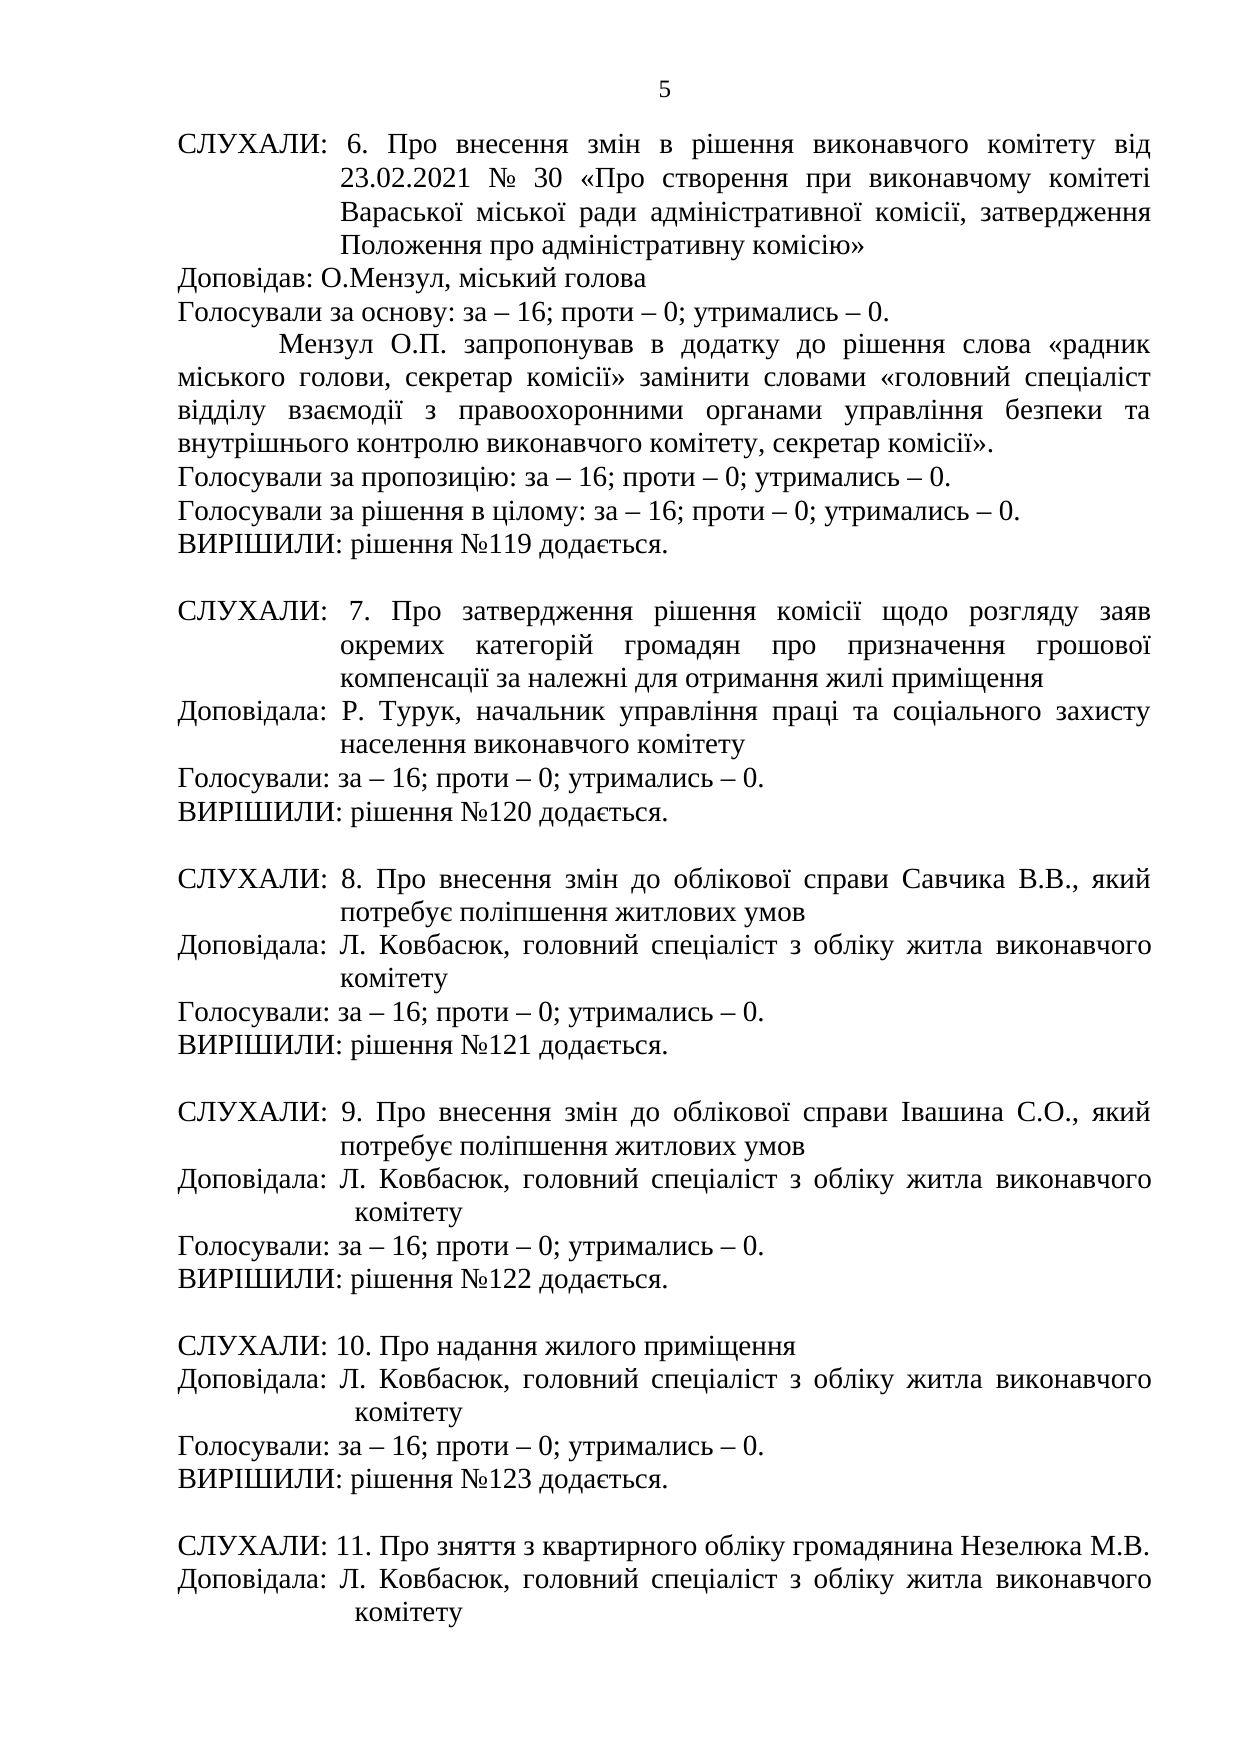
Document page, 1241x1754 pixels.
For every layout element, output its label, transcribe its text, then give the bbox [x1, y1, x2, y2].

text Голосували: за – 16; проти – 0; утримались – 0. [177, 760, 1152, 794]
text Доповідала: Р. Турук, начальник управління праці та соціального захисту населення виконавчого комітету [177, 694, 1152, 760]
text СЛУХАЛИ: 7. Про затвердження рішення комісії щодо розгляду заяв окремих категорій громадян про призначення грошової компенсації за належні для отримання жилі приміщення [177, 593, 1152, 694]
text Доповідала: Л. Ковбасюк, головний спеціаліст з обліку житла виконавчого комітету [177, 928, 1152, 994]
text СЛУХАЛИ: 9. Про внесення змін до облікової справи Івашина С.О., який потребує поліпшення житлових умов [177, 1094, 1152, 1162]
text Доповідала: Л. Ковбасюк, головний спеціаліст з обліку житла виконавчого комітету [177, 1362, 1152, 1428]
text Голосували за рішення в цілому: за – 16; проти – 0; утримались – 0. [177, 493, 1152, 526]
text ВИРІШИЛИ: рішення №119 додається. [177, 526, 1152, 560]
text ВИРІШИЛИ: рішення №122 додається. [177, 1261, 1152, 1295]
text Доповідала: Л. Ковбасюк, головний спеціаліст з обліку житла виконавчого комітету [177, 1162, 1152, 1228]
text Голосували: за – 16; проти – 0; утримались – 0. [177, 1228, 1152, 1261]
text ВИРІШИЛИ: рішення №123 додається. [177, 1461, 1152, 1495]
text СЛУХАЛИ: 11. Про зняття з квартирного обліку громадянина Незелюка М.В. [177, 1528, 1152, 1562]
text Мензул О.П. запропонував в додатку до рішення слова «радник міського голови, секретар комісії» замінити словами «головний спеціаліст відділу взаємодії з правоохоронними органами управління безпеки та внутрішнього контролю виконавчого комітету, секретар комісії». [177, 327, 1152, 459]
text Голосували: за – 16; проти – 0; утримались – 0. [177, 1428, 1152, 1461]
text Голосували за основу: за – 16; проти – 0; утримались – 0. [177, 294, 1152, 327]
text Голосували за пропозицію: за – 16; проти – 0; утримались – 0. [177, 459, 1152, 493]
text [177, 1562, 1152, 1628]
text СЛУХАЛИ: 8. Про внесення змін до облікової справи Савчика В.В., який потребує поліпшення житлових умов [177, 861, 1152, 928]
text СЛУХАЛИ: 10. Про надання жилого приміщення [177, 1328, 1152, 1362]
text ВИРІШИЛИ: рішення №120 додається. [177, 794, 1152, 827]
text Доповідав: О.Мензул, міський голова [177, 261, 1152, 294]
text СЛУХАЛИ: 6. Про внесення змін в рішення виконавчого комітету від 23.02.2021 № 30 «Про створення при виконавчому комітеті Вараської міської ради адміністративної комісії, затвердження Положення про адміністративну комісію» [177, 127, 1152, 261]
text Голосували: за – 16; проти – 0; утримались – 0. [177, 994, 1152, 1027]
text ВИРІШИЛИ: рішення №121 додається. [177, 1027, 1152, 1061]
